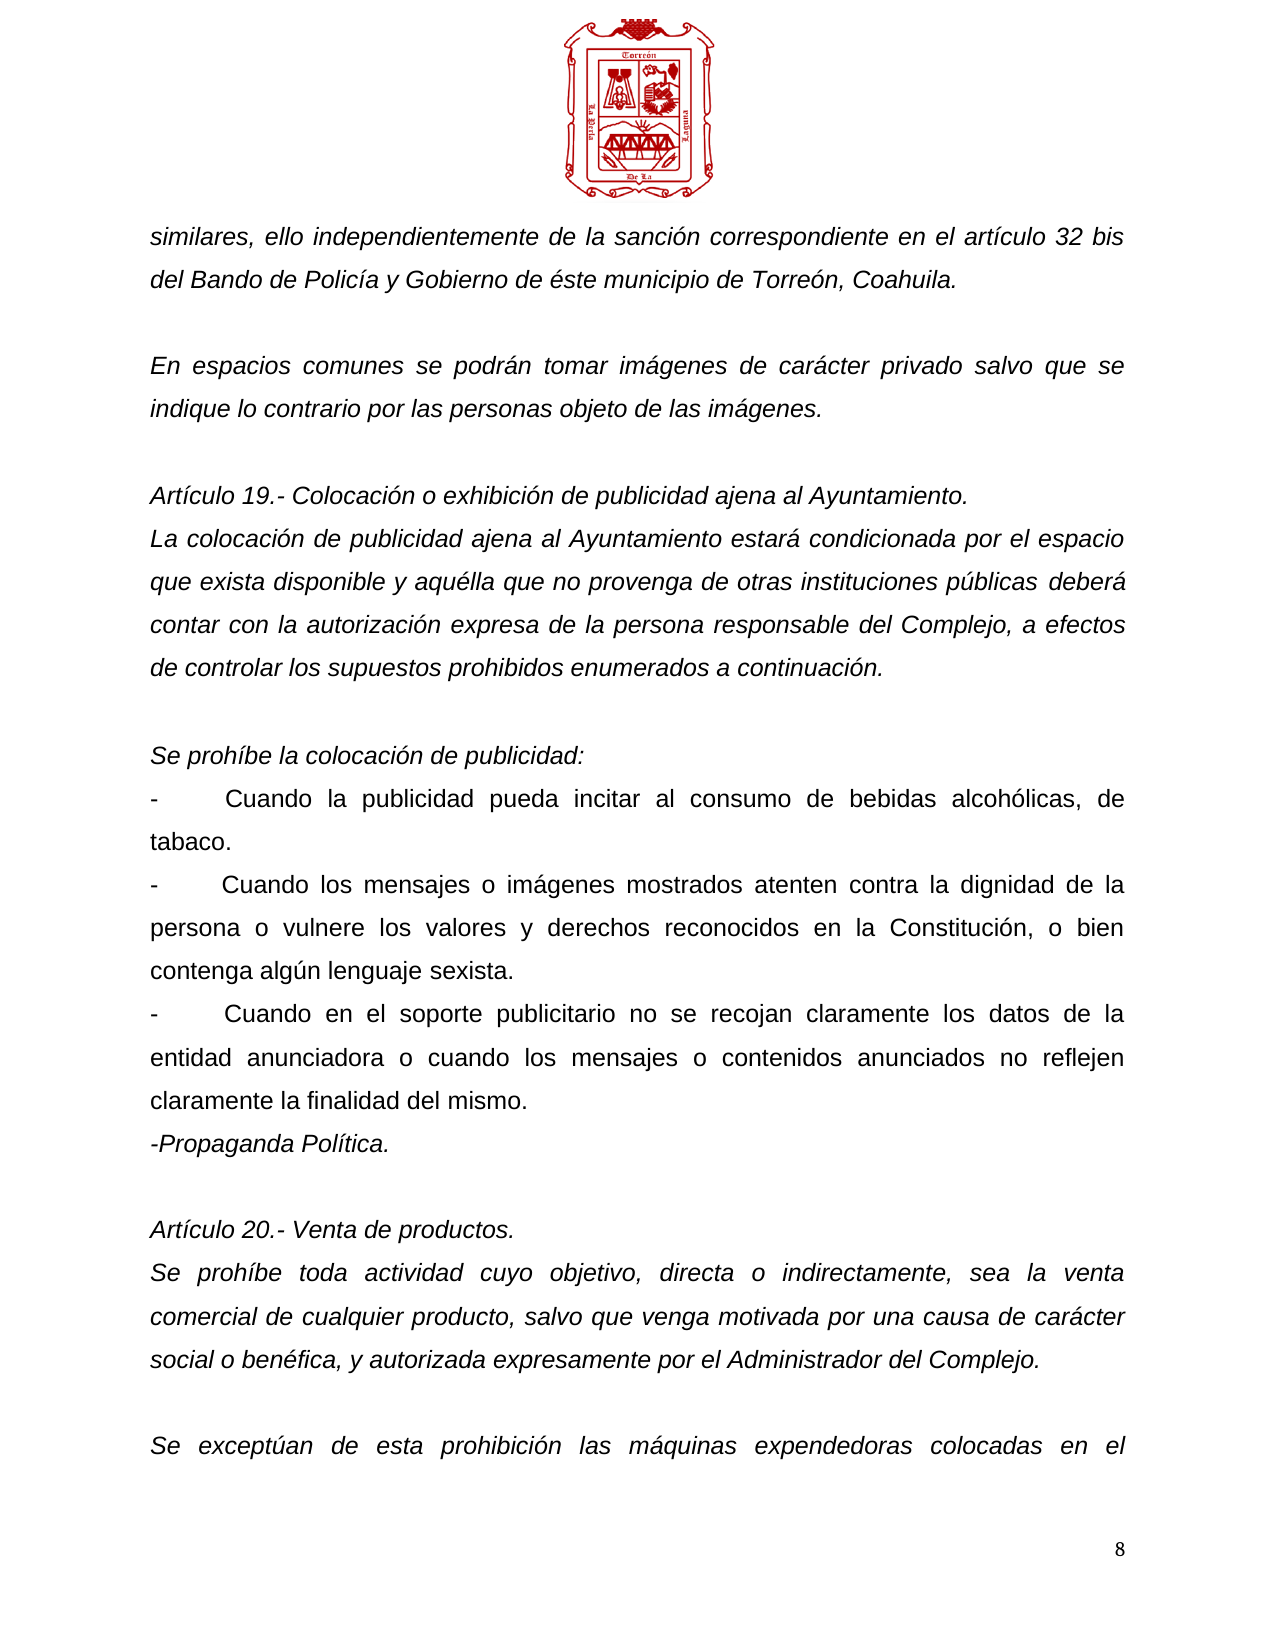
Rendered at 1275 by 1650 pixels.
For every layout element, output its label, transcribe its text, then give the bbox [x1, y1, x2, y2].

list Cuando en el soporte publicitario no se recojan claramente los datos de la entidad anunciadora o cuando los mensajes o contenidos anunciados no reflejen claramente la finalidad del mismo. [150, 999, 1126, 1114]
list Cuando la publicidad pueda incitar al consumo de bebidas alcohólicas, de tabaco. [150, 784, 1126, 856]
list Cuando los mensajes o imágenes mostrados atenten contra la dignidad de la persona o vulnere los valores y derechos reconocidos en la Constitución, o bien contenga algún lenguaje sexista. [150, 870, 1126, 985]
text Se prohíbe toda actividad cuyo objetivo, directa o indirectamente, sea la venta comercial de cualquier producto, salvo que venga motivada por una causa de carácter social o benéfica, y autorizada expresamente por el Administrador del Complejo. [150, 1258, 1126, 1373]
text -Propaganda Política. [150, 1129, 1126, 1158]
text La colocación de publicidad ajena al Ayuntamiento estará condicionada por el espacio que exista disponible y aquélla que no provenga de otras instituciones públicas deberá contar con la autorización expresa de la persona responsable del Complejo, a efectos de controlar los supuestos prohibidos enumerados a continuación. [150, 524, 1126, 682]
text En espacios comunes se podrán tomar imágenes de carácter privado salvo que se indique lo contrario por las personas objeto de las imágenes. [150, 351, 1126, 423]
subtitle Artículo 19.- Colocación o exhibición de publicidad ajena al Ayuntamiento. [150, 481, 1126, 509]
picture [540, 13, 735, 203]
subtitle Artículo 20.- Venta de productos. [150, 1215, 1126, 1244]
text Se prohíbe la colocación de publicidad: [150, 741, 1126, 769]
